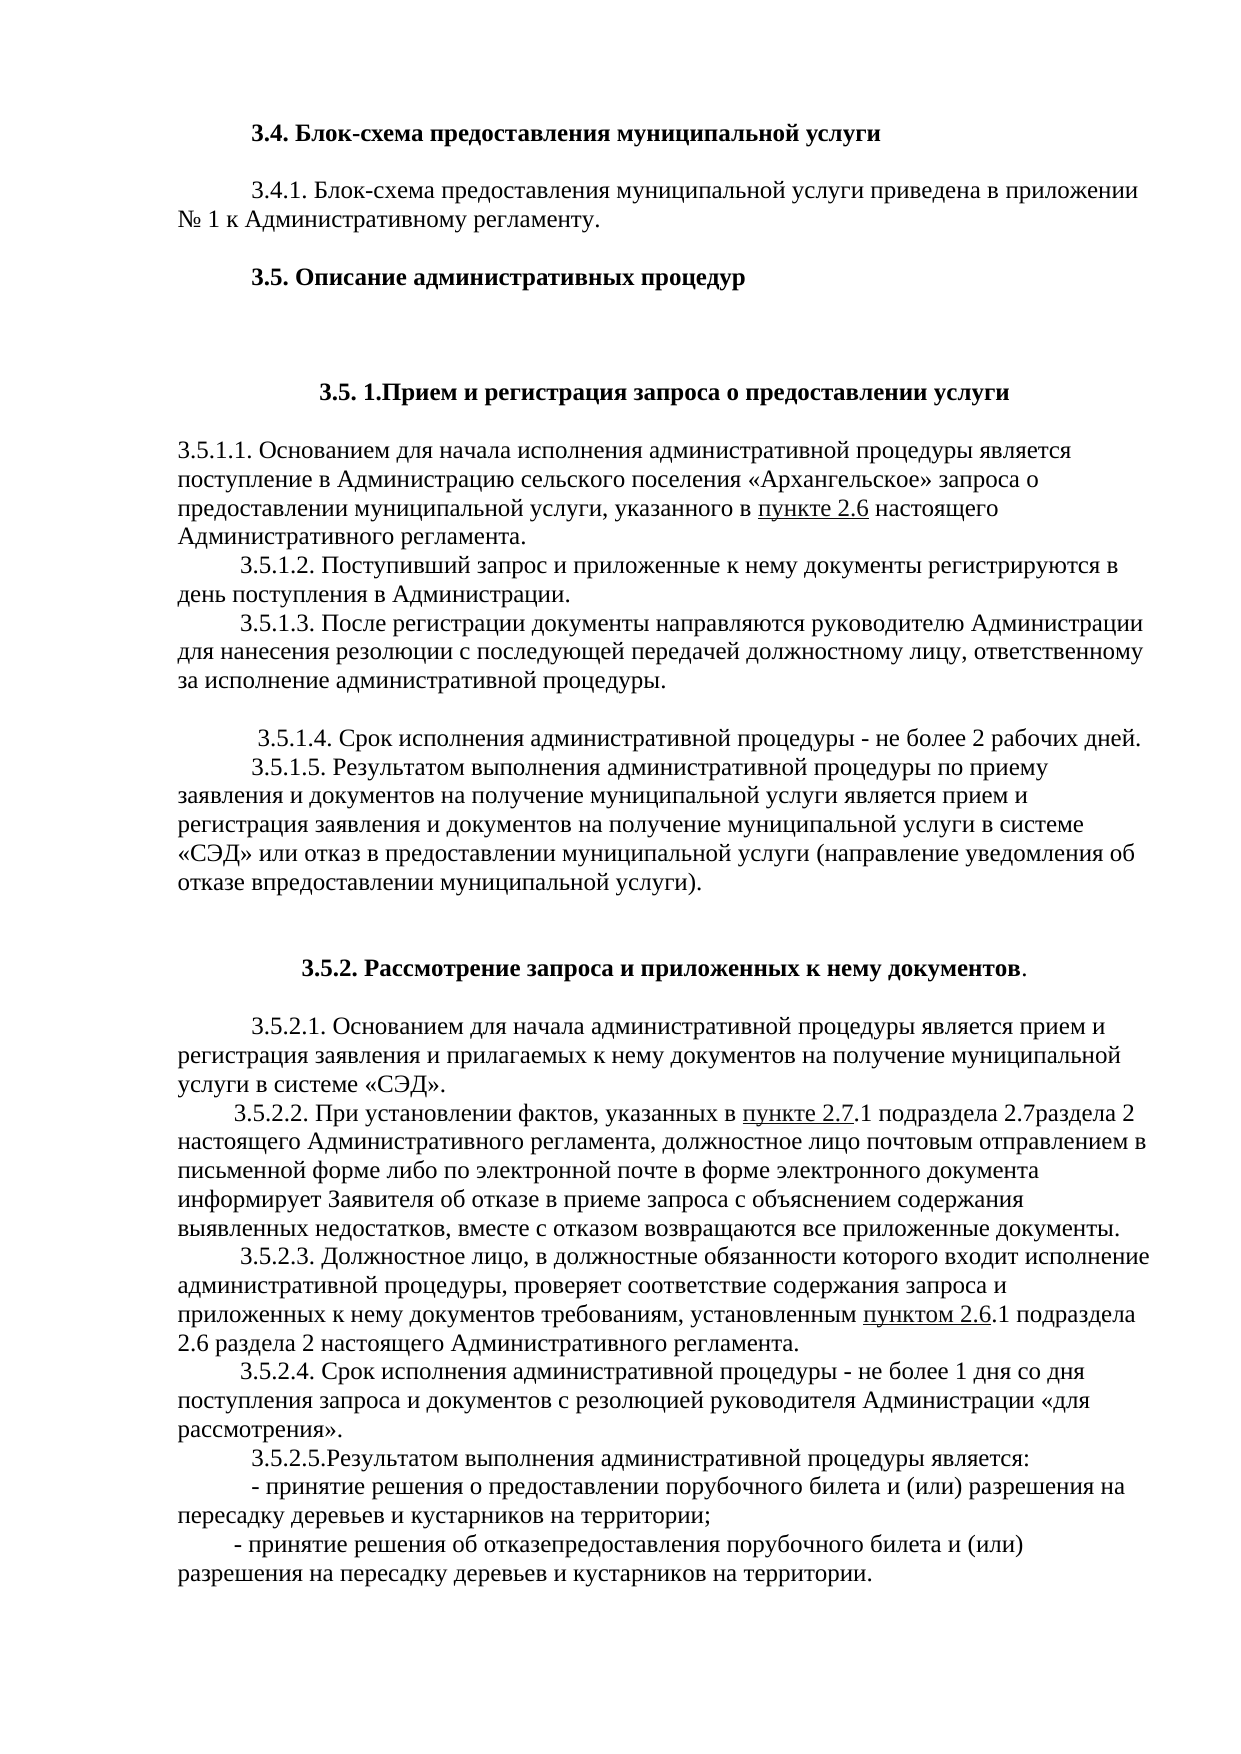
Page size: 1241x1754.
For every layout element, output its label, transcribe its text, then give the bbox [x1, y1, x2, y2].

text - принятие решения об отказепредоставления порубочного билета и (или) разрешения на пересадку деревьев и кустарников на территории. [177, 1529, 1152, 1586]
text 3.5.1.5. Результатом выполнения административной процедуры по приему заявления и документов на получение муниципальной услуги является прием и регистрация заявления и документов на получение муниципальной услуги в системе «СЭД» или отказ в предоставлении муниципальной услуги (направление уведомления об отказе впредоставлении муниципальной услуги). [177, 752, 1152, 896]
text 3.5.2.1. Основанием для начала административной процедуры является прием и регистрация заявления и прилагаемых к нему документов на получение муниципальной услуги в системе «СЭД». 3.5.2.2. При установлении фактов, указанных в пункте 2.7.1 подраздела 2.7раздела 2 настоящего Административного регламента, должностное лицо почтовым отправлением в письменной форме либо по электронной почте в форме электронного документа информирует Заявителя об отказе в приеме запроса с объяснением содержания выявленных недостатков, вместе с отказом возвращаются все приложенные документы. 3.5.2.3. Должностное лицо, в должностные обязанности которого входит исполнение административной процедуры, проверяет соответствие содержания запроса и приложенных к нему документов требованиям, установленным пунктом 2.6.1 подраздела 2.6 раздела 2 настоящего Административного регламента. 3.5.2.4. Срок исполнения административной процедуры - не более 1 дня со дня поступления запроса и документов с резолюцией руководителя Администрации «для рассмотрения». [177, 1011, 1152, 1443]
text 3.5.1.4. Срок исполнения административной процедуры - не более 2 рабочих дней. [177, 723, 1152, 752]
text - принятие решения о предоставлении порубочного билета и (или) разрешения на пересадку деревьев и кустарников на территории; [177, 1471, 1152, 1529]
text 3.5.1.1. Основанием для начала исполнения административной процедуры является поступление в Администрацию сельского поселения «Архангельское» запроса о предоставлении муниципальной услуги, указанного в пункте 2.6 настоящего Административного регламента. 3.5.1.2. Поступивший запрос и приложенные к нему документы регистрируются в день поступления в Администрации. 3.5.1.3. После регистрации документы направляются руководителю Администрации для нанесения резолюции с последующей передачей должностному лицу, ответственному за исполнение административной процедуры. [177, 435, 1152, 694]
text 3.5.2.5.Результатом выполнения административной процедуры является: [177, 1443, 1152, 1471]
text 3.4.1. Блок-схема предоставления муниципальной услуги приведена в приложении № 1 к Административному регламенту. [177, 176, 1152, 233]
subtitle 3.5. Описание административных процедур [177, 262, 1152, 291]
subtitle 3.4. Блок-схема предоставления муниципальной услуги [177, 118, 1152, 147]
text 3.5.2. Рассмотрение запроса и приложенных к нему документов. [177, 953, 1152, 982]
text 3.5. 1.Прием и регистрация запроса о предоставлении услуги [177, 348, 1152, 406]
